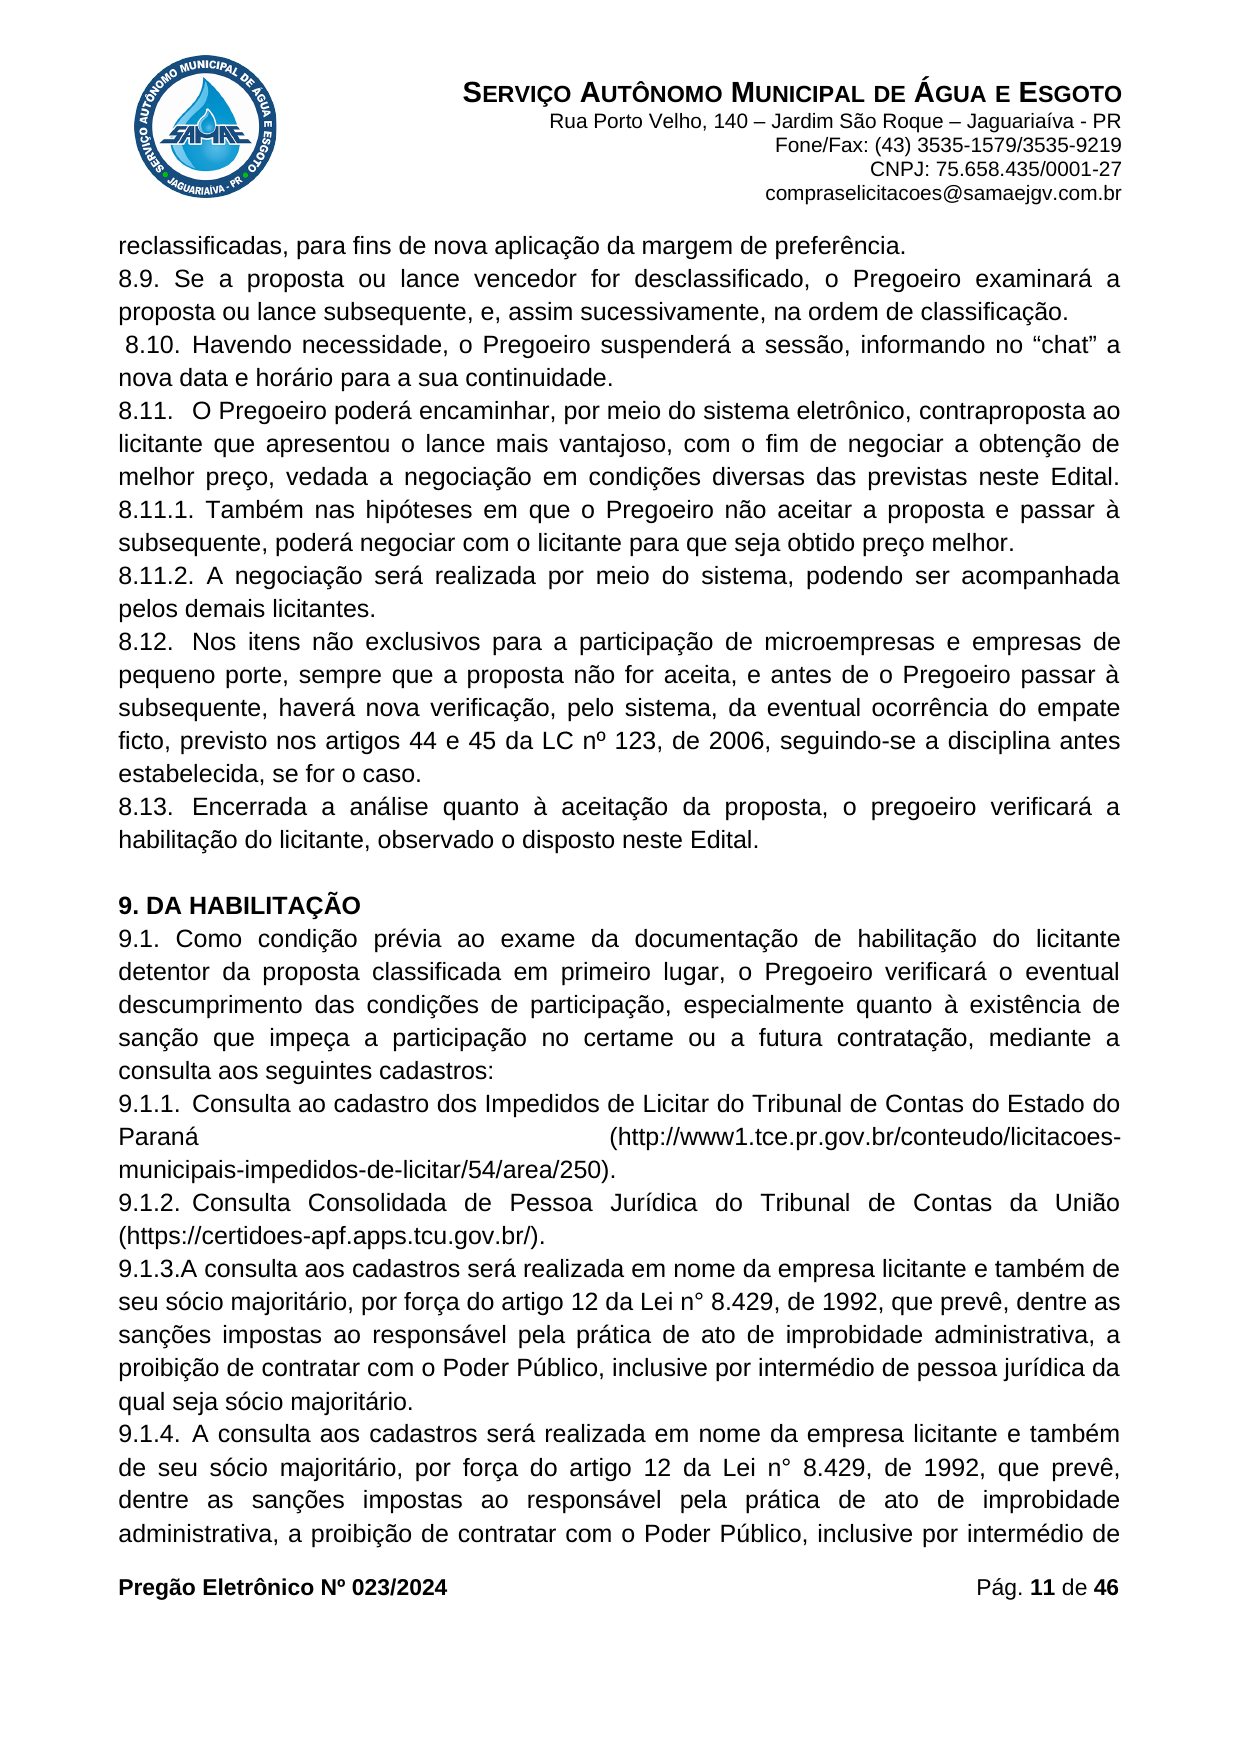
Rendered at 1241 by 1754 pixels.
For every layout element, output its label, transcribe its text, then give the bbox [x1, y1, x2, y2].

text 8.11.2. A negociação será realizada por meio do sistema, podendo ser acompanhada pelos demais licitantes. [118, 561, 1122, 623]
text 8.9. Se a proposta ou lance vencedor for desclassificado, o Pregoeiro examinará a proposta ou lance subsequente, e, assim sucessivamente, na ordem de classificação. [118, 264, 1122, 326]
text 8.12. Nos itens não exclusivos para a participação de microempresas e empresas de pequeno porte, sempre que a proposta não for aceita, e antes de o Pregoeiro passar à subsequente, haverá nova verificação, pelo sistema, da eventual ocorrência do empate ficto, previsto nos artigos 44 e 45 da LC nº 123, de 2006, seguindo-se a disciplina antes estabelecida, se for o caso. [118, 627, 1122, 788]
text 9.1.1. Consulta ao cadastro dos Impedidos de Licitar do Tribunal de Contas do Estado do Paraná (http://www1.tce.pr.gov.br/conteudo/licitacoes- municipais-impedidos-de-licitar/54/area/250). [118, 1089, 1122, 1184]
text 9.1.3.A consulta aos cadastros será realizada em nome da empresa licitante e também de seu sócio majoritário, por força do artigo 12 da Lei n° 8.429, de 1992, que prevê, dentre as sanções impostas ao responsável pela prática de ato de improbidade administrativa, a proibição de contratar com o Poder Público, inclusive por intermédio de pessoa jurídica da qual seja sócio majoritário. [118, 1254, 1122, 1415]
text 8.11. O Pregoeiro poderá encaminhar, por meio do sistema eletrônico, contraproposta ao licitante que apresentou o lance mais vantajoso, com o fim de negociar a obtenção de melhor preço, vedada a negociação em condições diversas das previstas neste Edital. 8.11.1. Também nas hipóteses em que o Pregoeiro não aceitar a proposta e passar à subsequente, poderá negociar com o licitante para que seja obtido preço melhor. [118, 396, 1122, 557]
text 9.1. Como condição prévia ao exame da documentação de habilitação do licitante detentor da proposta classificada em primeiro lugar, o Pregoeiro verificará o eventual descumprimento das condições de participação, especialmente quanto à existência de sanção que impeça a participação no certame ou a futura contratação, mediante a consulta aos seguintes cadastros: [118, 924, 1122, 1085]
text 8.13. Encerrada a análise quanto à aceitação da proposta, o pregoeiro verificará a habilitação do licitante, observado o disposto neste Edital. [118, 792, 1122, 854]
text 9. DA HABILITAÇÃO [118, 891, 1122, 920]
text 8.10. Havendo necessidade, o Pregoeiro suspenderá a sessão, informando no “chat” a nova data e horário para a sua continuidade. [118, 330, 1122, 392]
picture [134, 55, 277, 198]
text 9.1.2. Consulta Consolidada de Pessoa Jurídica do Tribunal de Contas da União (https://certidoes-apf.apps.tcu.gov.br/). [118, 1188, 1122, 1250]
